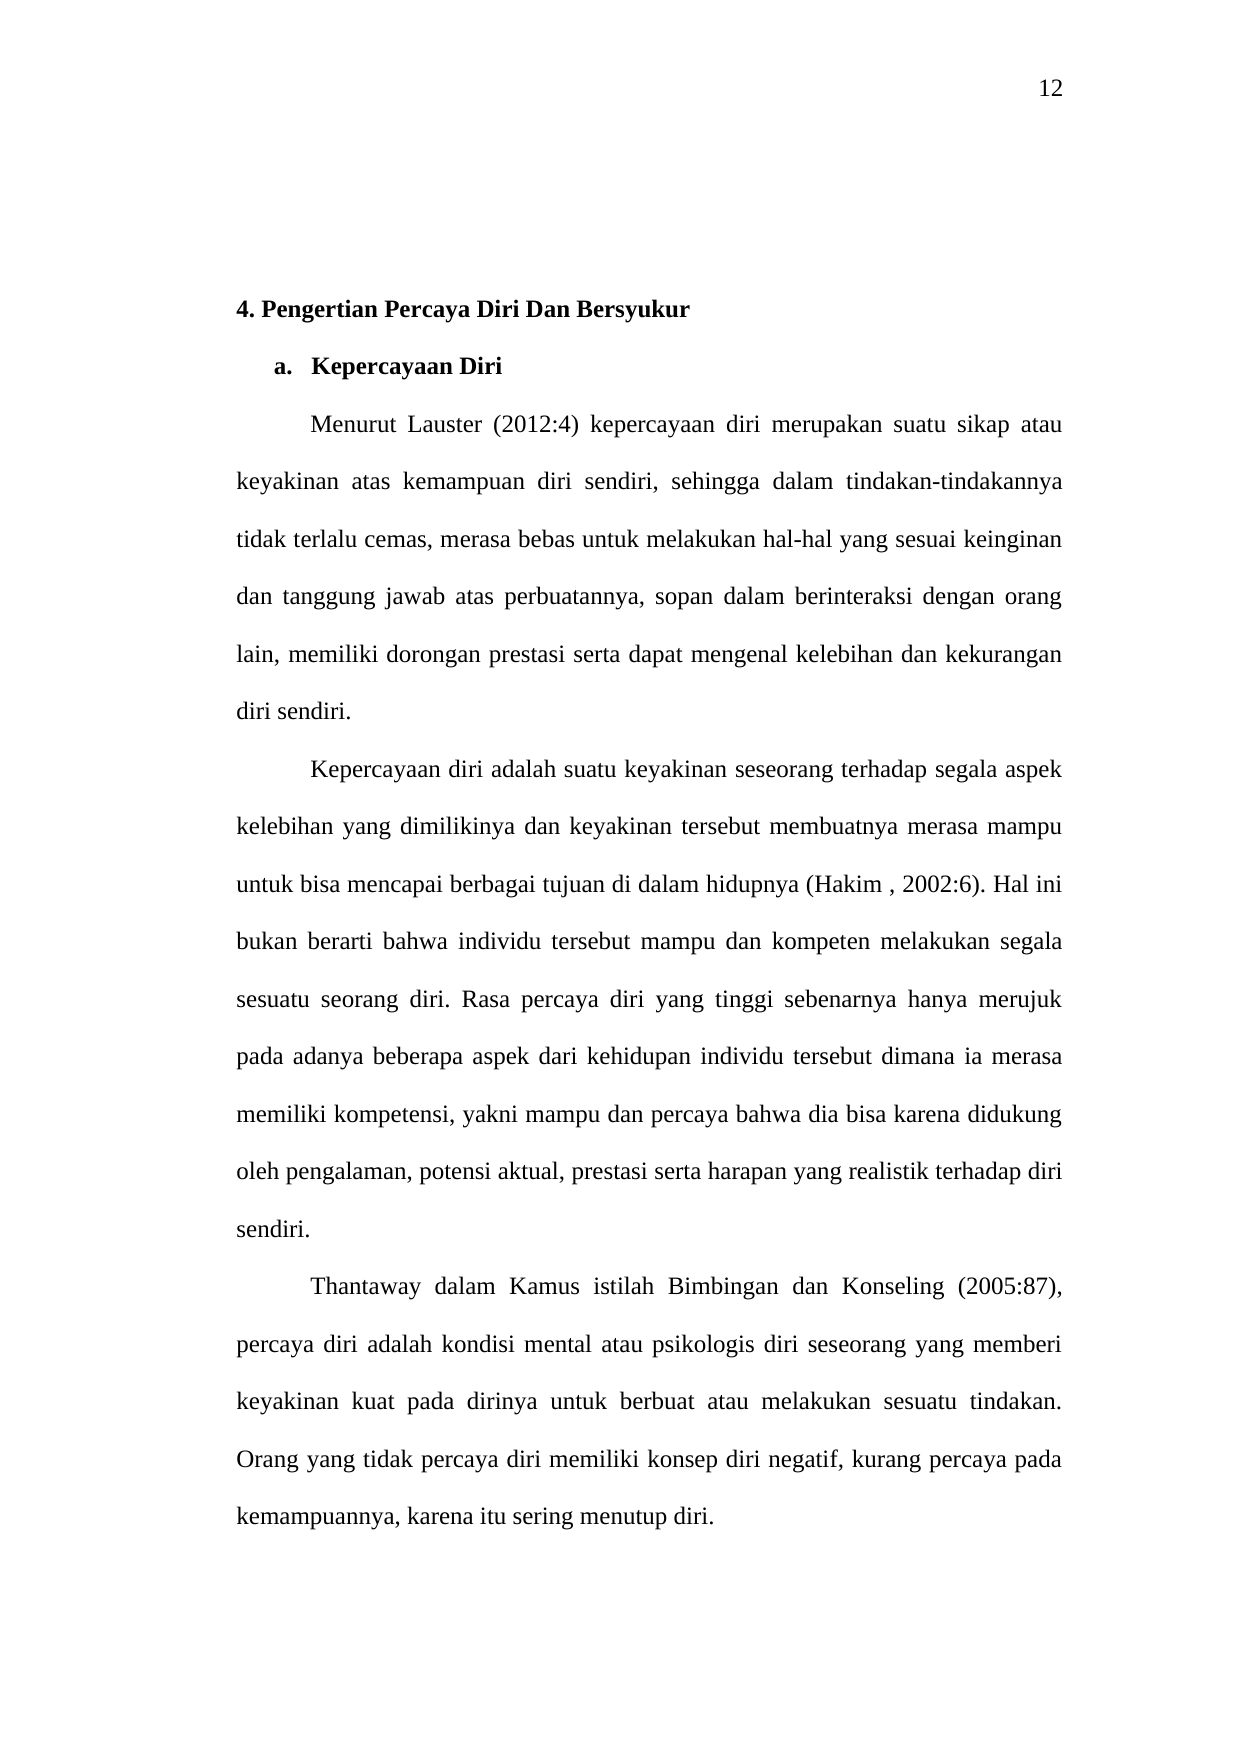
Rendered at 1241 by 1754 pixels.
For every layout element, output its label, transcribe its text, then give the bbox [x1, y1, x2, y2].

text Menurut Lauster (2012:4) kepercayaan diri merupakan suatu sikap atau keyakinan atas kemampuan diri sendiri, sehingga dalam tindakan-tindakannya tidak terlalu cemas, merasa bebas untuk melakukan hal-hal yang sesuai keinginan dan tanggung jawab atas perbuatannya, sopan dalam berinteraksi dengan orang lain, memiliki dorongan prestasi serta dapat mengenal kelebihan dan kekurangan diri sendiri. [236, 409, 1063, 725]
list Kepercayaan Diri [274, 351, 1063, 380]
text 4. Pengertian Percaya Diri Dan Bersyukur [236, 294, 1063, 322]
text Kepercayaan diri adalah suatu keyakinan seseorang terhadap segala aspek kelebihan yang dimilikinya dan keyakinan tersebut membuatnya merasa mampu untuk bisa mencapai berbagai tujuan di dalam hidupnya (Hakim , 2002:6). Hal ini bukan berarti bahwa individu tersebut mampu dan kompeten melakukan segala sesuatu seorang diri. Rasa percaya diri yang tinggi sebenarnya hanya merujuk pada adanya beberapa aspek dari kehidupan individu tersebut dimana ia merasa memiliki kompetensi, yakni mampu dan percaya bahwa dia bisa karena didukung oleh pengalaman, potensi aktual, prestasi serta harapan yang realistik terhadap diri sendiri. [236, 754, 1063, 1242]
text Thantaway dalam Kamus istilah Bimbingan dan Konseling (2005:87), percaya diri adalah kondisi mental atau psikologis diri seseorang yang memberi keyakinan kuat pada dirinya untuk berbuat atau melakukan sesuatu tindakan. Orang yang tidak percaya diri memiliki konsep diri negatif, kurang percaya pada kemampuannya, karena itu sering menutup diri. [236, 1271, 1063, 1530]
